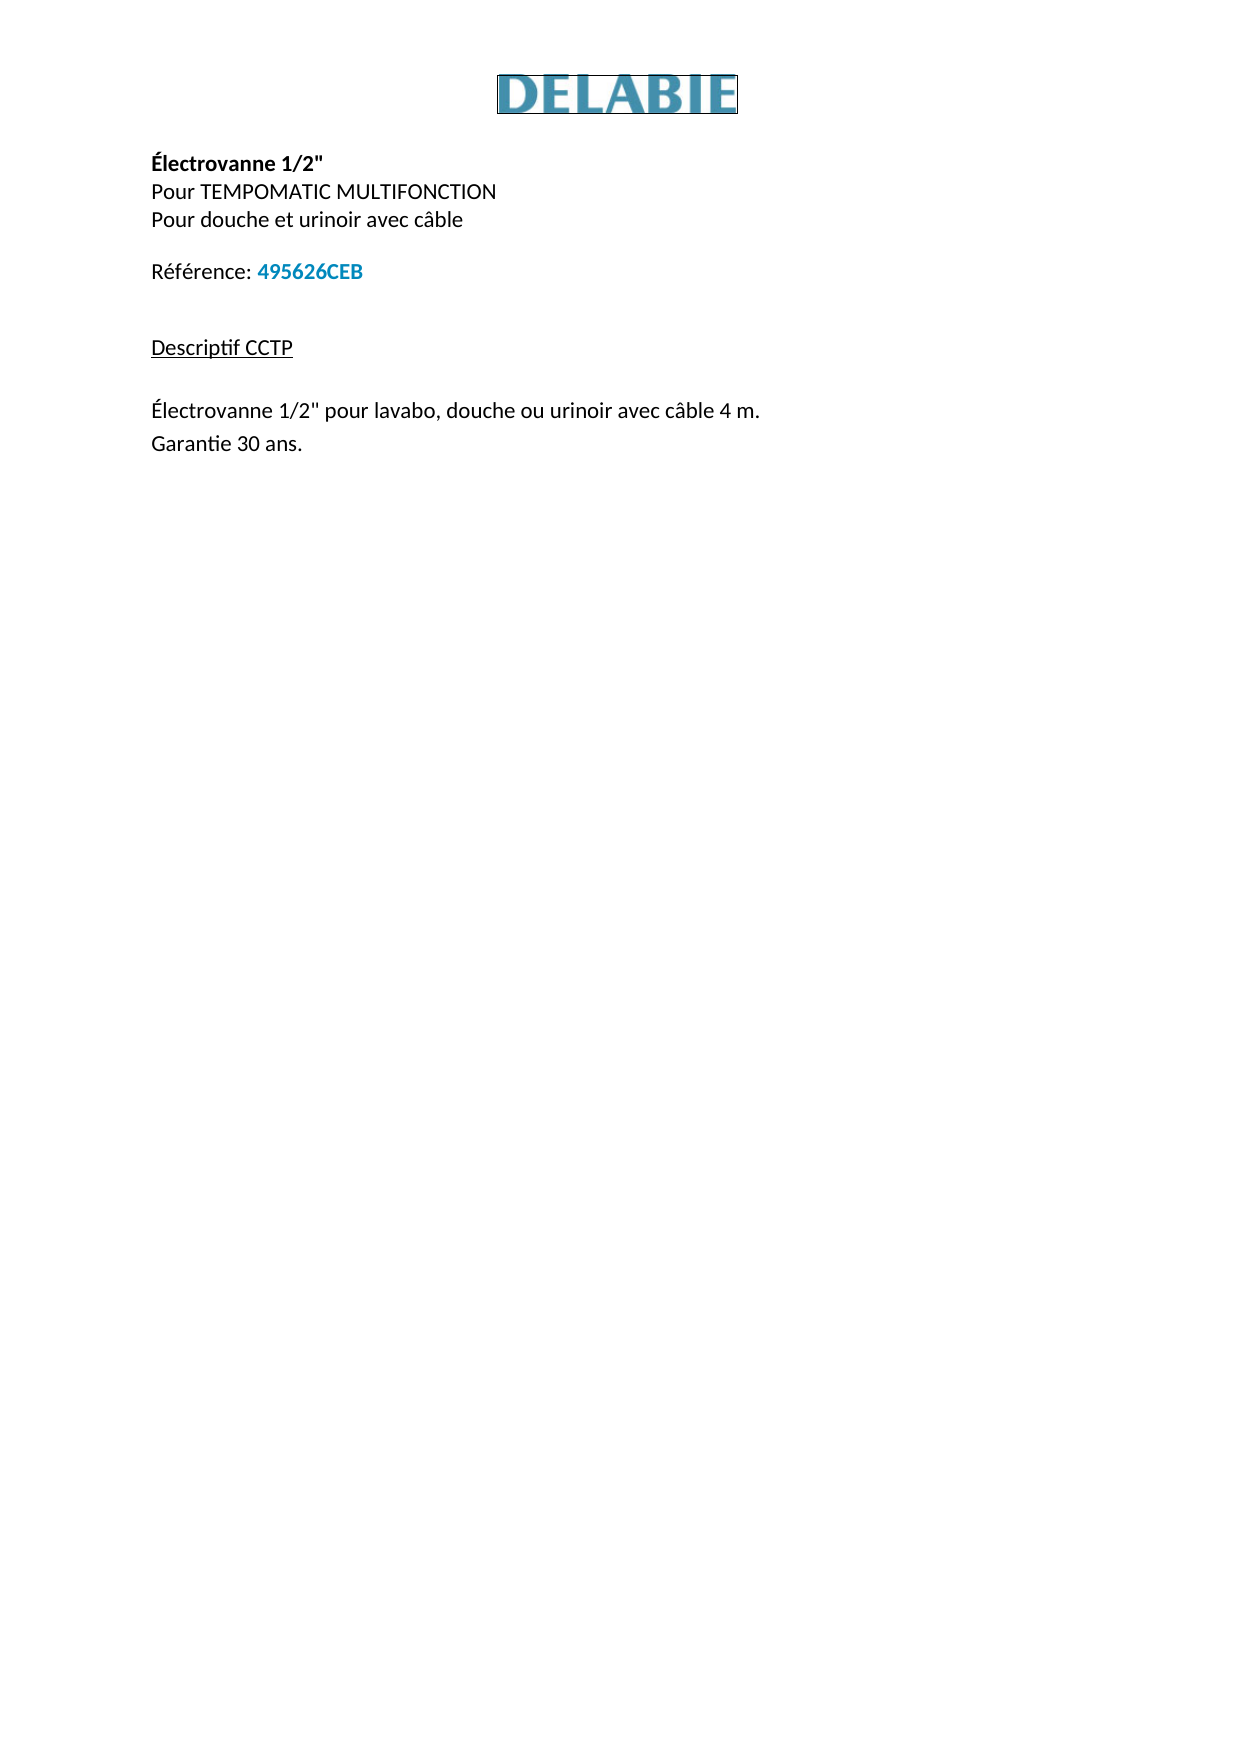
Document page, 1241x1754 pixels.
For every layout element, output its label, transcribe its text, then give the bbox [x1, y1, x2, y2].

text Référence: 495626CEB [151, 257, 1084, 285]
text Électrovanne 1/2" [151, 149, 1084, 177]
text Descriptif CCTP [151, 333, 1084, 361]
text Pour TEMPOMATIC MULTIFONCTION [151, 177, 1084, 205]
picture [498, 76, 737, 113]
text Électrovanne 1/2" pour lavabo, douche ou urinoir avec câble 4 m. [151, 396, 1084, 424]
text Garantie 30 ans. [151, 429, 1084, 458]
text Pour douche et urinoir avec câble [151, 205, 1084, 233]
